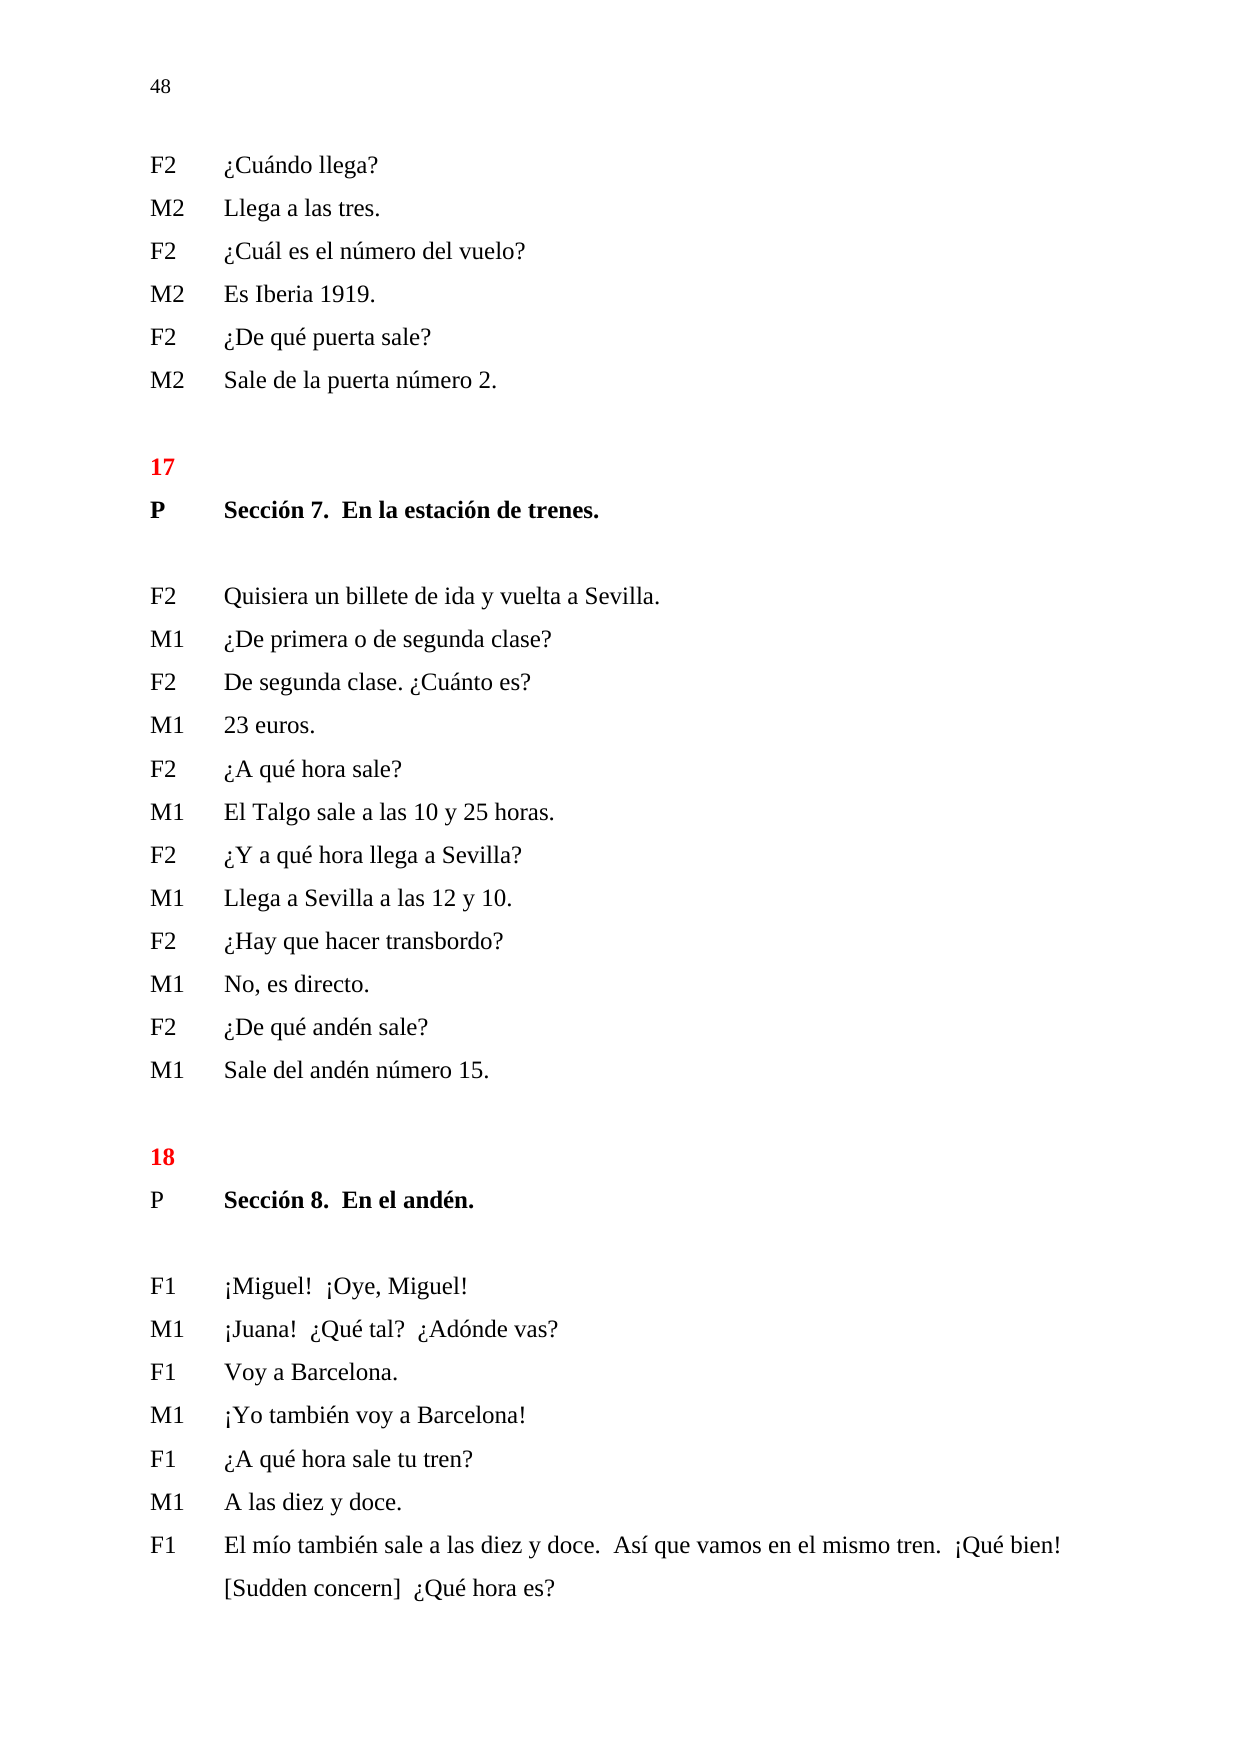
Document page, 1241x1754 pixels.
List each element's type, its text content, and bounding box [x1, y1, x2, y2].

text F2 ¿Cuándo llega? [150, 150, 1090, 179]
text M1 Llega a Sevilla a las 12 y 10. [150, 883, 1090, 912]
text M1 23 euros. [150, 711, 1090, 739]
text M1 El Talgo sale a las 10 y 25 horas. [150, 797, 1090, 826]
text F2 ¿A qué hora sale? [150, 754, 1090, 782]
text M1 ¿De primera o de segunda clase? [150, 624, 1090, 653]
text F2 ¿De qué andén sale? [150, 1012, 1090, 1041]
text F2 ¿Cuál es el número del vuelo? [150, 236, 1090, 265]
text M2 Es Iberia 1919. [150, 279, 1090, 308]
text M1 Sale del andén número 15. [150, 1056, 1090, 1084]
text M1 ¡Yo también voy a Barcelona! [150, 1401, 1090, 1429]
text F1 ¿A qué hora sale tu tren? [150, 1444, 1090, 1472]
text M2 Llega a las tres. [150, 193, 1090, 222]
text P Sección 8. En el andén. [150, 1185, 1090, 1214]
text F1 Voy a Barcelona. [150, 1357, 1090, 1386]
text F2 De segunda clase. ¿Cuánto es? [150, 667, 1090, 696]
text 18 [150, 1142, 1090, 1171]
text F2 ¿Y a qué hora llega a Sevilla? [150, 840, 1090, 869]
text F2 ¿Hay que hacer transbordo? [150, 926, 1090, 955]
text M2 Sale de la puerta número 2. [150, 366, 1090, 394]
text F1 El mío también sale a las diez y doce. Así que vamos en el mismo tren. ¡Qué bien! [Sudden concern] ¿Qué hora es? [150, 1530, 1090, 1602]
text F2 ¿De qué puerta sale? [150, 322, 1090, 351]
text M1 A las diez y doce. [150, 1487, 1090, 1516]
text M1 No, es directo. [150, 969, 1090, 998]
text F2 Quisiera un billete de ida y vuelta a Sevilla. [150, 581, 1090, 610]
text M1 ¡Juana! ¿Qué tal? ¿Adónde vas? [150, 1314, 1090, 1343]
text F1 ¡Miguel! ¡Oye, Miguel! [150, 1271, 1090, 1300]
text 17 [150, 452, 1090, 481]
text P Sección 7. En la estación de trenes. [150, 495, 1090, 524]
